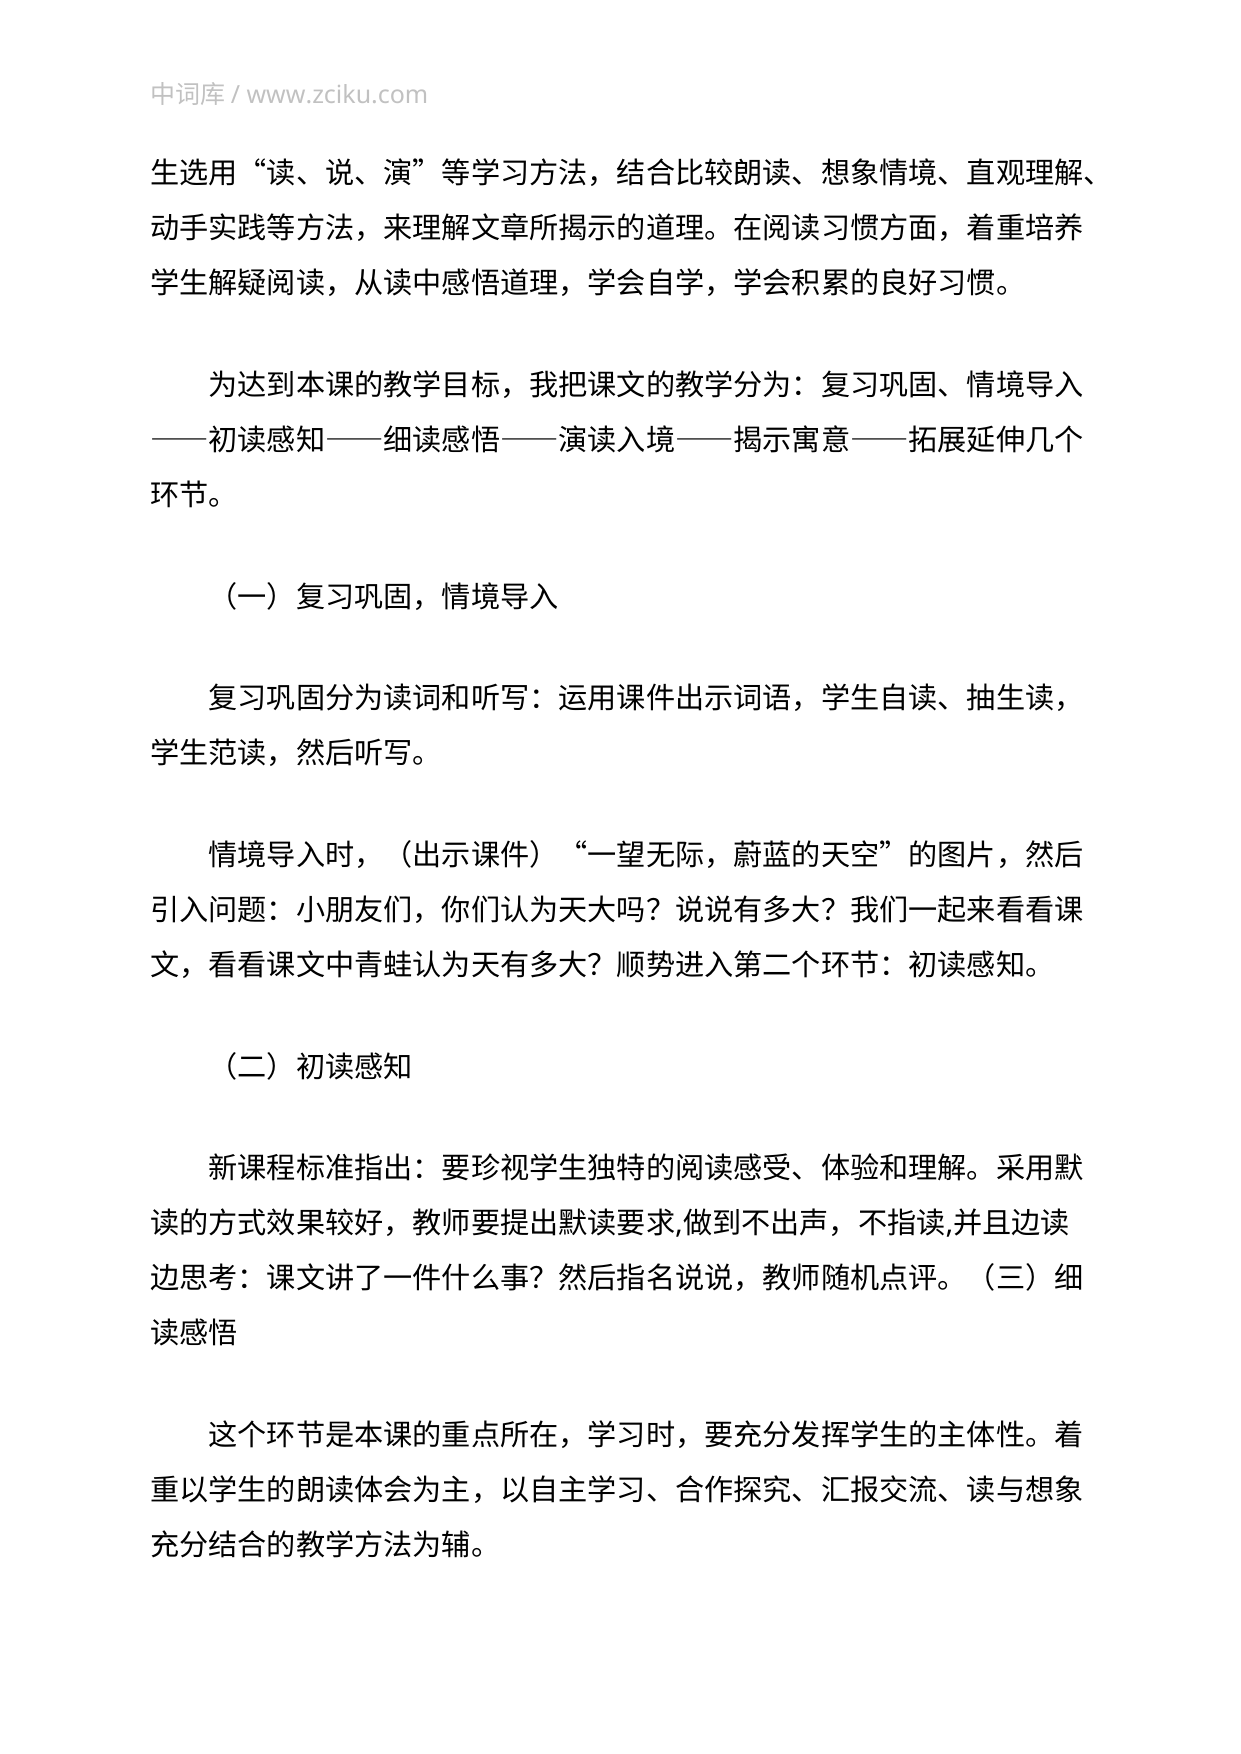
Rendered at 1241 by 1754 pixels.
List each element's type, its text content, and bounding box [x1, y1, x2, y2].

text （二）初读感知 [150, 1043, 1090, 1085]
text 新课程标准指出：要珍视学生独特的阅读感受、体验和理解。采用默读的方式效果较好，教师要提出默读要求,做到不出声，不指读,并且边读边思考：课文讲了一件什么事？然后指名说说，教师随机点评。（三）细读感悟 [150, 1145, 1090, 1352]
text 这个环节是本课的重点所在，学习时，要充分发挥学生的主体性。着重以学生的朗读体会为主，以自主学习、合作探究、汇报交流、读与想象充分结合的教学方法为辅。 [150, 1411, 1090, 1563]
text 复习巩固分为读词和听写：运用课件出示词语，学生自读、抽生读，学生范读，然后听写。 [150, 675, 1090, 772]
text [150, 150, 1090, 302]
text 为达到本课的教学目标，我把课文的教学分为：复习巩固、情境导入——初读感知——细读感悟——演读入境——揭示寓意——拓展延伸几个环节。 [150, 362, 1090, 514]
text 情境导入时，（出示课件）“一望无际，蔚蓝的天空”的图片，然后引入问题：小朋友们，你们认为天大吗？说说有多大？我们一起来看看课文，看看课文中青蛙认为天有多大？顺势进入第二个环节：初读感知。 [150, 832, 1090, 984]
text （一）复习巩固，情境导入 [150, 573, 1090, 615]
